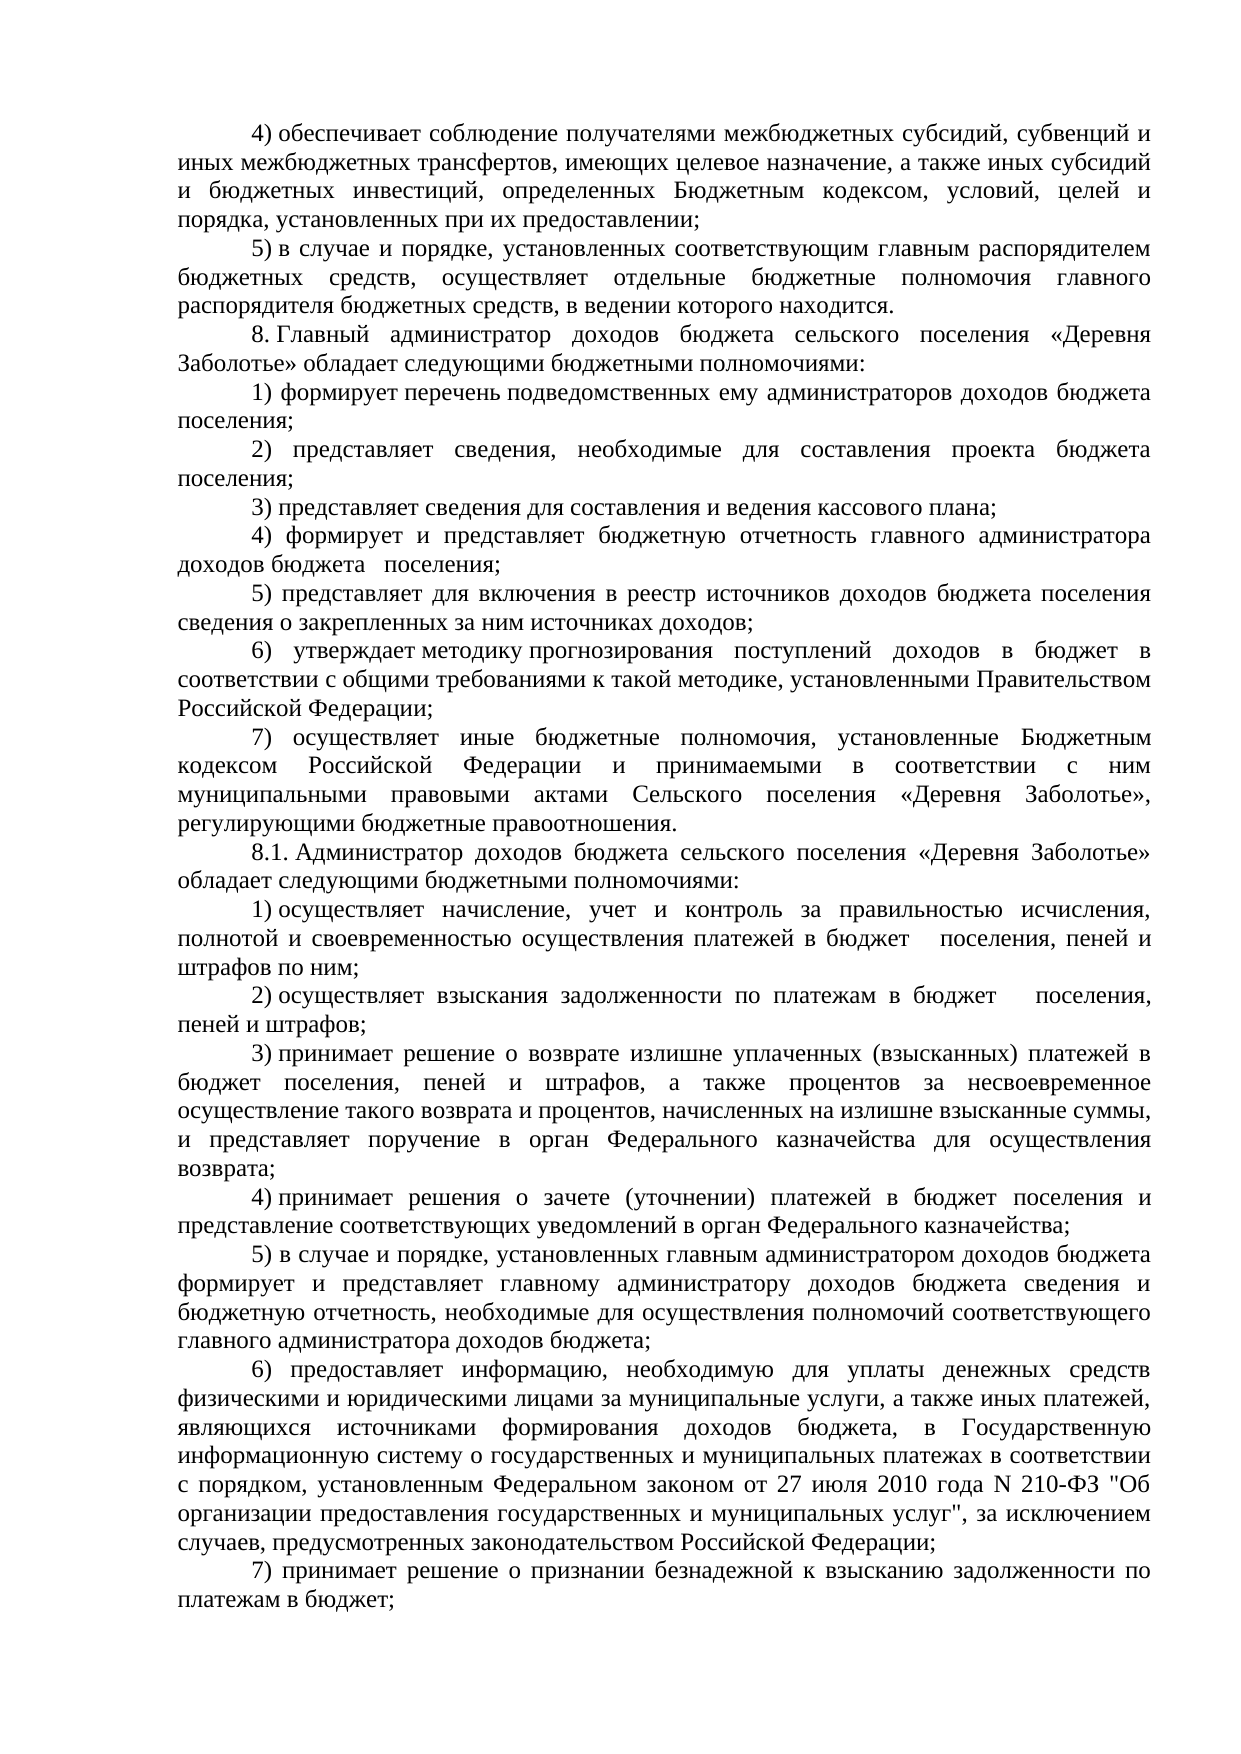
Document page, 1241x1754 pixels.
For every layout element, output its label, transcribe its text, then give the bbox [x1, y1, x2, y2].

text 7) осуществляет иные бюджетные полномочия, установленные Бюджетным кодексом Российской Федерации и принимаемыми в соответствии с ним муниципальными правовыми актами Сельского поселения «Деревня Заболотье», регулирующими бюджетные правоотношения. [177, 722, 1152, 837]
text 1) осуществляет начисление, учет и контроль за правильностью исчисления, полнотой и своевременностью осуществления платежей в бюджет поселения, пеней и штрафов по ним; [177, 894, 1152, 981]
text 3) принимает решение о возврате излишне уплаченных (взысканных) платежей в бюджет поселения, пеней и штрафов, а также процентов за несвоевременное осуществление такого возврата и процентов, начисленных на излишне взысканные суммы, и представляет поручение в орган Федерального казначейства для осуществления возврата; [177, 1038, 1152, 1182]
text 6) утверждает методику прогнозирования поступлений доходов в бюджет в соответствии с общими требованиями к такой методике, установленными Правительством Российской Федерации; [177, 636, 1152, 722]
text 4) обеспечивает соблюдение получателями межбюджетных субсидий, субвенций и иных межбюджетных трансфертов, имеющих целевое назначение, а также иных субсидий и бюджетных инвестиций, определенных Бюджетным кодексом, условий, целей и порядка, установленных при их предоставлении; [177, 118, 1152, 233]
text 5) в случае и порядке, установленных главным администратором доходов бюджета формирует и представляет главному администратору доходов бюджета сведения и бюджетную отчетность, необходимые для осуществления полномочий соответствующего главного администратора доходов бюджета; [177, 1239, 1152, 1354]
text 8.1. Администратор доходов бюджета сельского поселения «Деревня Заболотье» обладает следующими бюджетными полномочиями: [177, 837, 1152, 894]
text 7) принимает решение о признании безнадежной к взысканию задолженности по платежам в бюджет; [177, 1556, 1152, 1613]
text 2) представляет сведения, необходимые для составления проекта бюджета поселения; [177, 434, 1152, 492]
text 6) предоставляет информацию, необходимую для уплаты денежных средств физическими и юридическими лицами за муниципальные услуги, а также иных платежей, являющихся источниками формирования доходов бюджета, в Государственную информационную систему о государственных и муниципальных платежах в соответствии с порядком, установленным Федеральном законом от 27 июля 2010 года N 210-ФЗ "Об организации предоставления государственных и муниципальных услуг", за исключением случаев, предусмотренных законодательством Российской Федерации; [177, 1354, 1152, 1556]
text 4) принимает решения о зачете (уточнении) платежей в бюджет поселения и представление соответствующих уведомлений в орган Федерального казначейства; [177, 1182, 1152, 1239]
text 3) представляет сведения для составления и ведения кассового плана; [177, 492, 1152, 521]
text 2) осуществляет взыскания задолженности по платежам в бюджет поселения, пеней и штрафов; [177, 981, 1152, 1038]
text 8. Главный администратор доходов бюджета сельского поселения «Деревня Заболотье» обладает следующими бюджетными полномочиями: [177, 319, 1152, 377]
text 5) в случае и порядке, установленных соответствующим главным распорядителем бюджетных средств, осуществляет отдельные бюджетные полномочия главного распорядителя бюджетных средств, в ведении которого находится. [177, 233, 1152, 319]
text 1) формирует перечень подведомственных ему администраторов доходов бюджета поселения; [177, 377, 1152, 434]
text 4) формирует и представляет бюджетную отчетность главного администратора доходов бюджета поселения; [177, 521, 1152, 578]
text 5) представляет для включения в реестр источников доходов бюджета поселения сведения о закрепленных за ним источниках доходов; [177, 578, 1152, 636]
